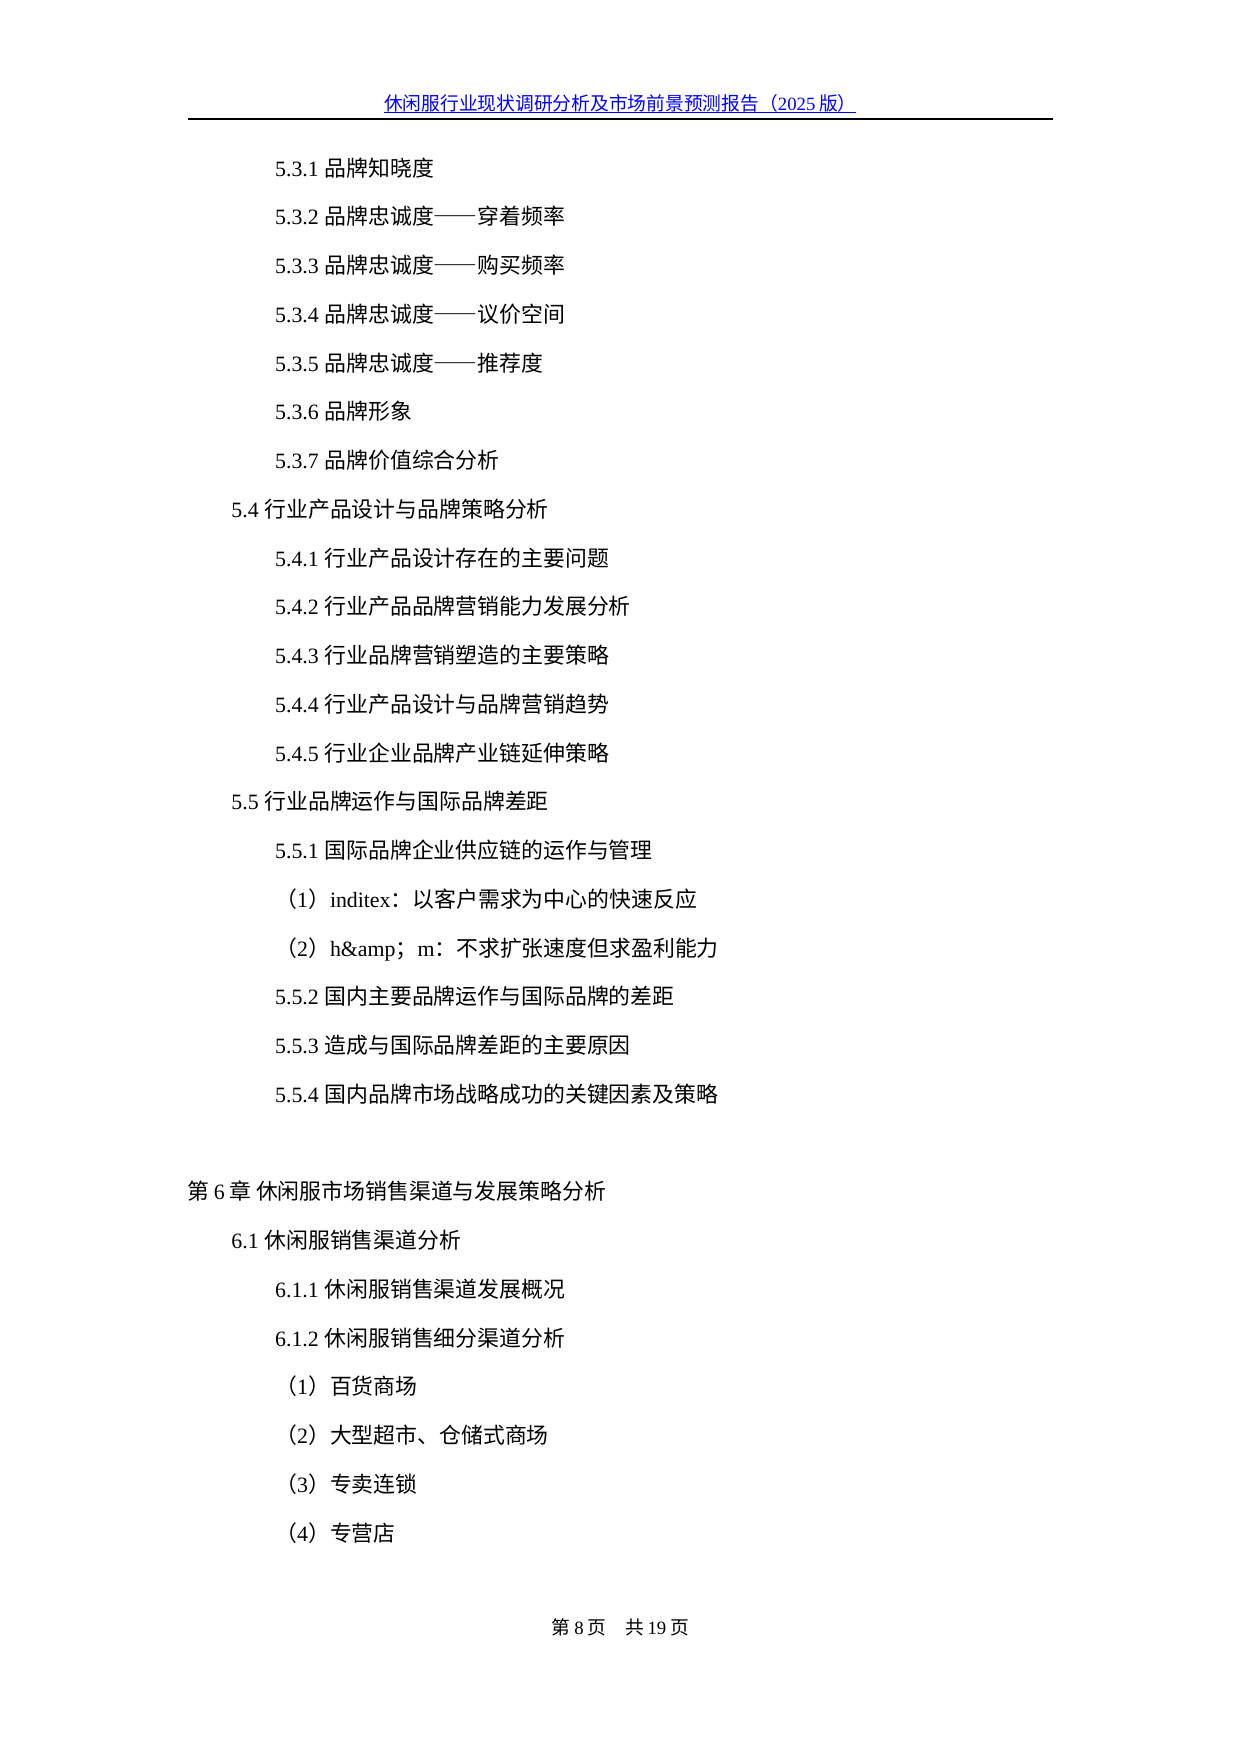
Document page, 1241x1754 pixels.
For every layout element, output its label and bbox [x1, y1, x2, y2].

text [187, 150, 1053, 1548]
